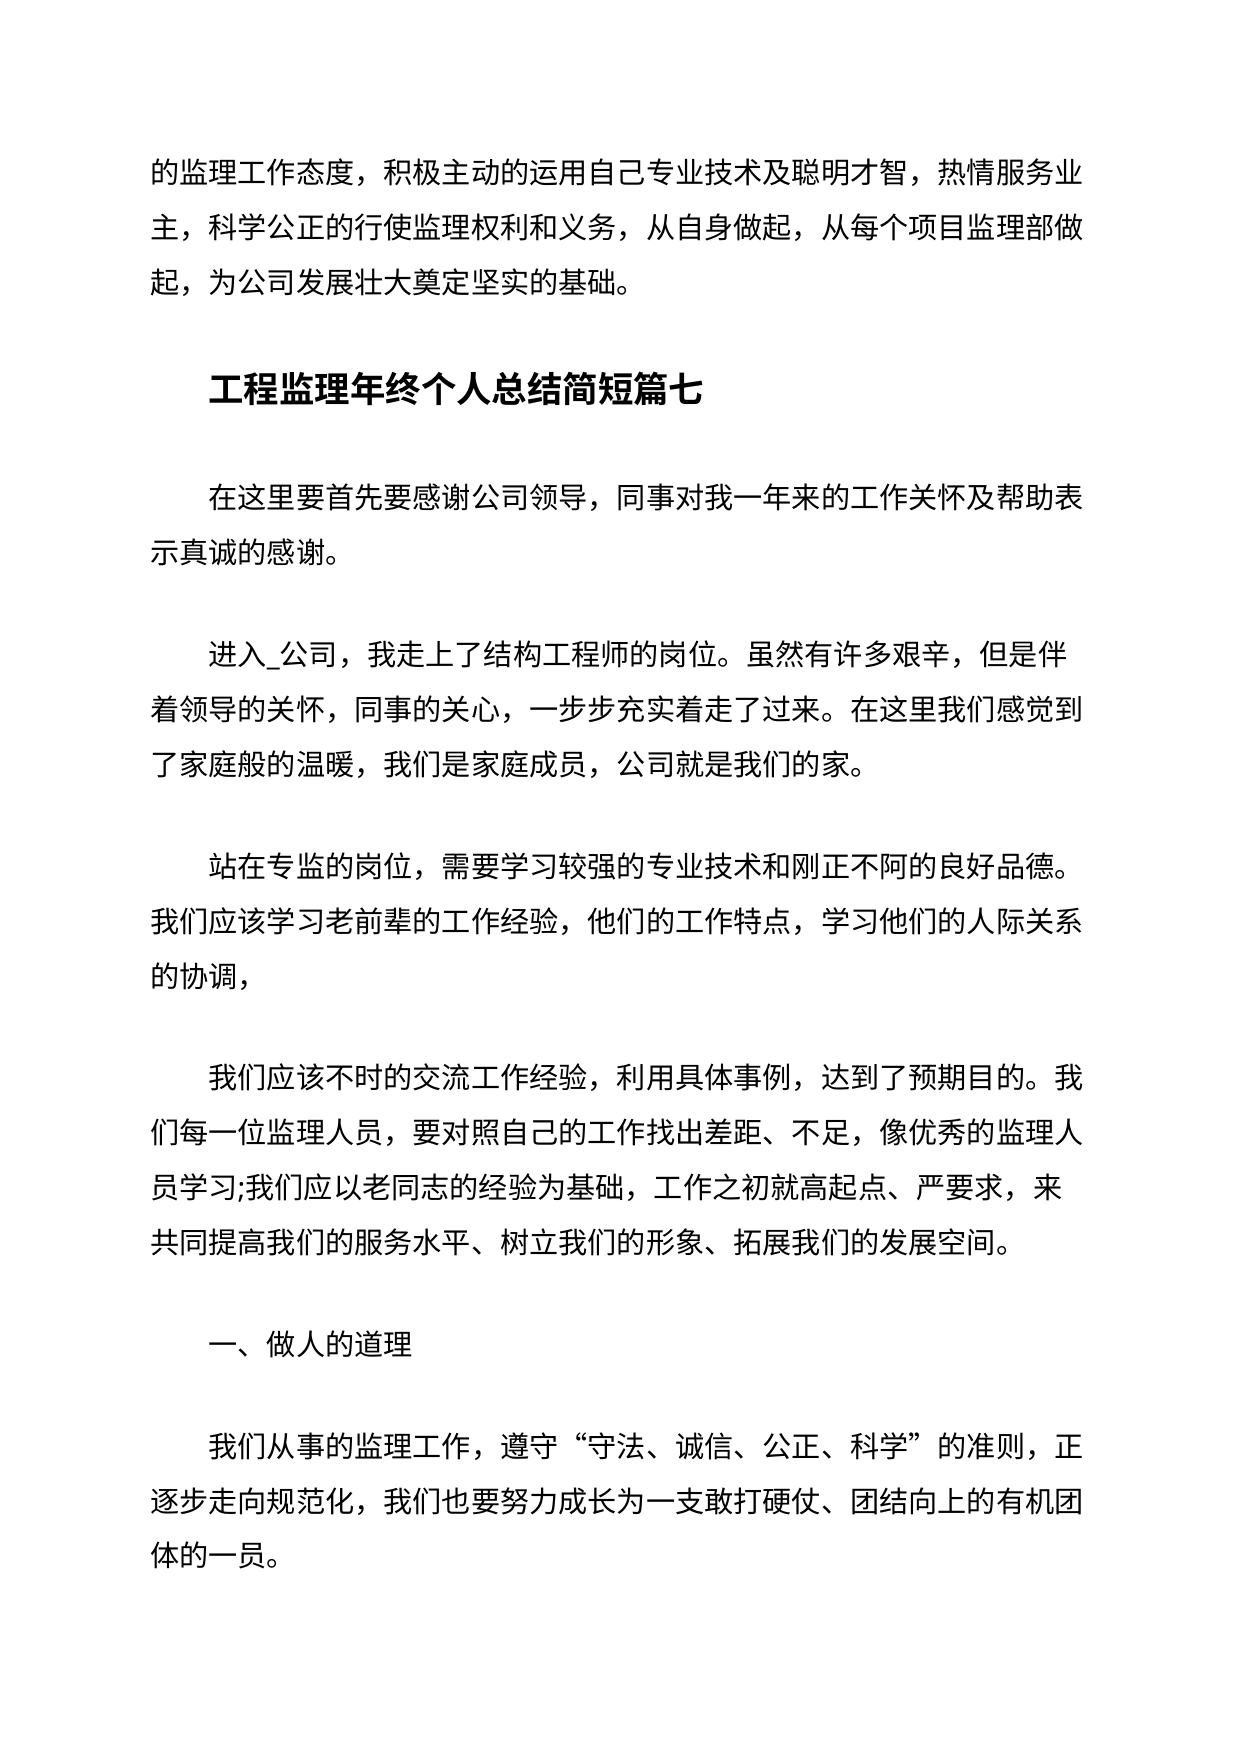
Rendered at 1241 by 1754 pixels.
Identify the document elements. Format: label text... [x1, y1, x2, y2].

text 站在专监的岗位，需要学习较强的专业技术和刚正不阿的良好品德。我们应该学习老前辈的工作经验，他们的工作特点，学习他们的人际关系的协调， [150, 843, 1090, 995]
text 我们从事的监理工作，遵守“守法、诚信、公正、科学”的准则，正逐步走向规范化，我们也要努力成长为一支敢打硬仗、团结向上的有机团体的一员。 [150, 1423, 1090, 1575]
text 一、做人的道理 [150, 1321, 1090, 1364]
text 工程监理年终个人总结简短篇七 [150, 362, 1090, 413]
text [150, 150, 1090, 302]
text 我们应该不时的交流工作经验，利用具体事例，达到了预期目的。我们每一位监理人员，要对照自己的工作找出差距、不足，像优秀的监理人员学习;我们应以老同志的经验为基础，工作之初就高起点、严要求，来共同提高我们的服务水平、树立我们的形象、拓展我们的发展空间。 [150, 1055, 1090, 1262]
text 在这里要首先要感谢公司领导，同事对我一年来的工作关怀及帮助表示真诚的感谢。 [150, 475, 1090, 572]
text 进入_公司，我走上了结构工程师的岗位。虽然有许多艰辛，但是伴着领导的关怀，同事的关心，一步步充实着走了过来。在这里我们感觉到了家庭般的温暖，我们是家庭成员，公司就是我们的家。 [150, 632, 1090, 784]
